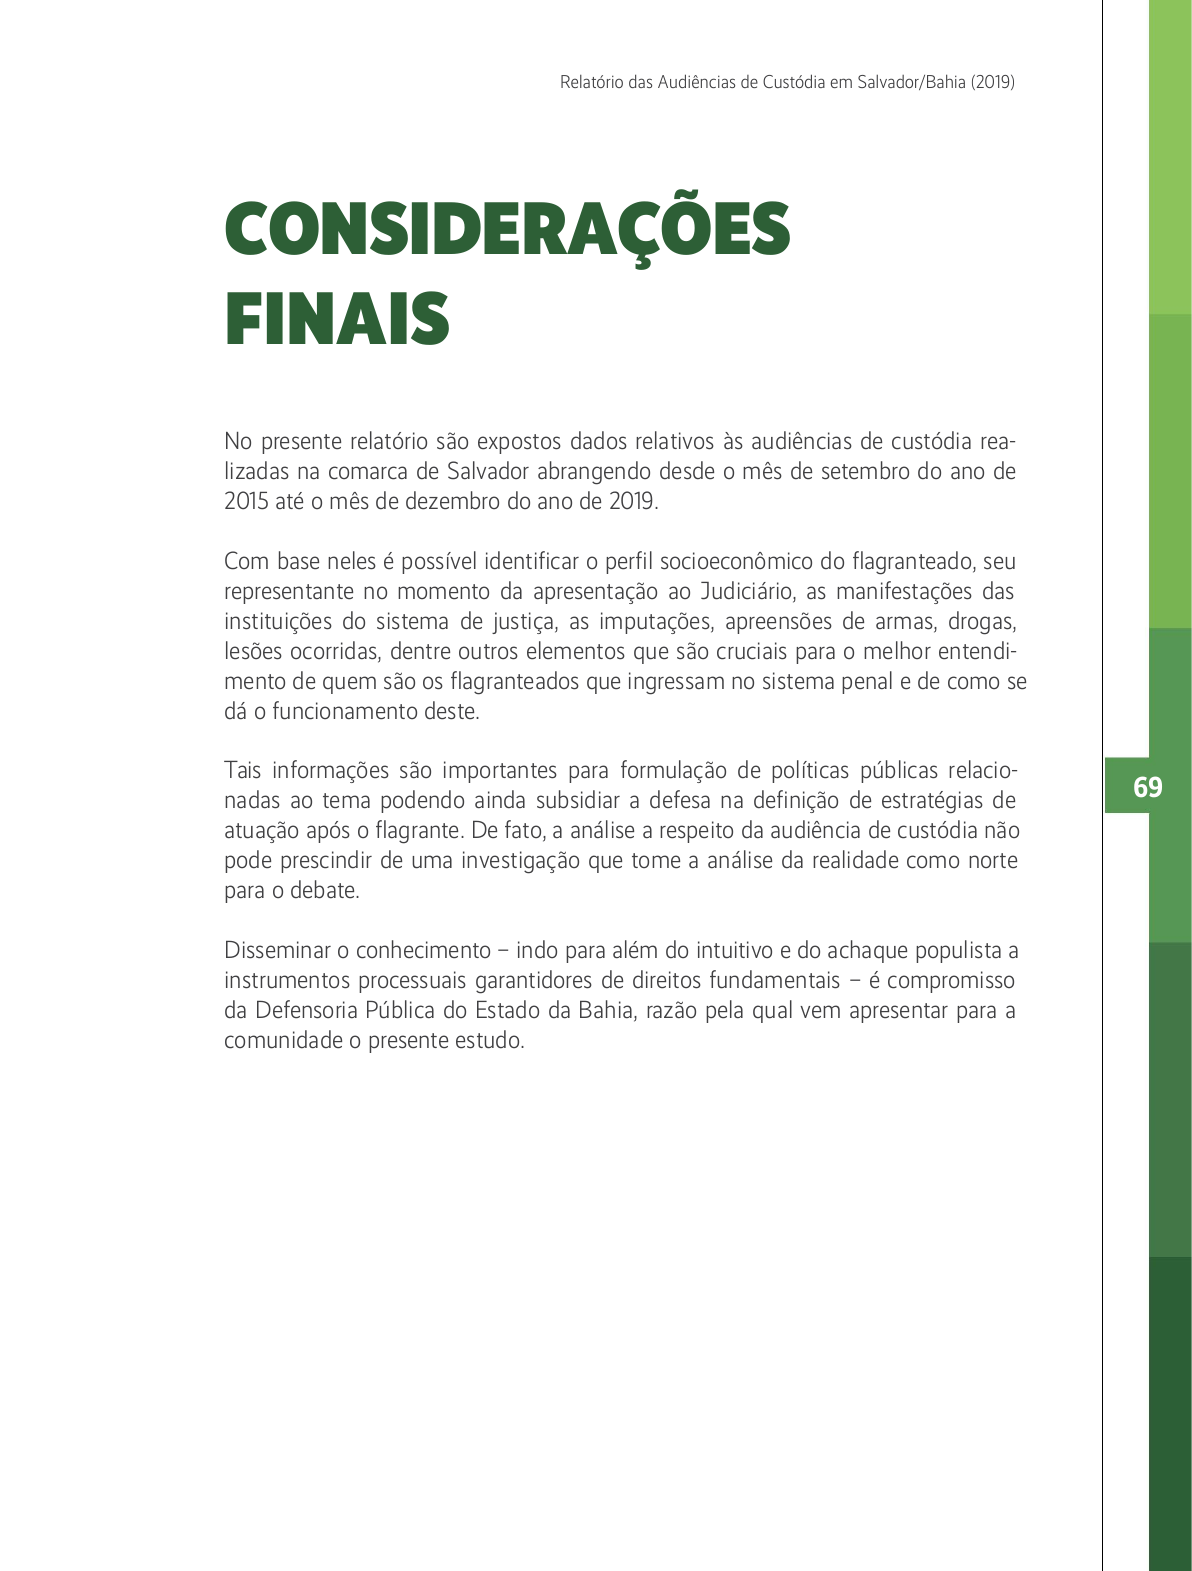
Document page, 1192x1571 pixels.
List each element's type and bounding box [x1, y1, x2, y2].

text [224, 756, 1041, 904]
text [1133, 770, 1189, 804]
picture [1103, 0, 1192, 1571]
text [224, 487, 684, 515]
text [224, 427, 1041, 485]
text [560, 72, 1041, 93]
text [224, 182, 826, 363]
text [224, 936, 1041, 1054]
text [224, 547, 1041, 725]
